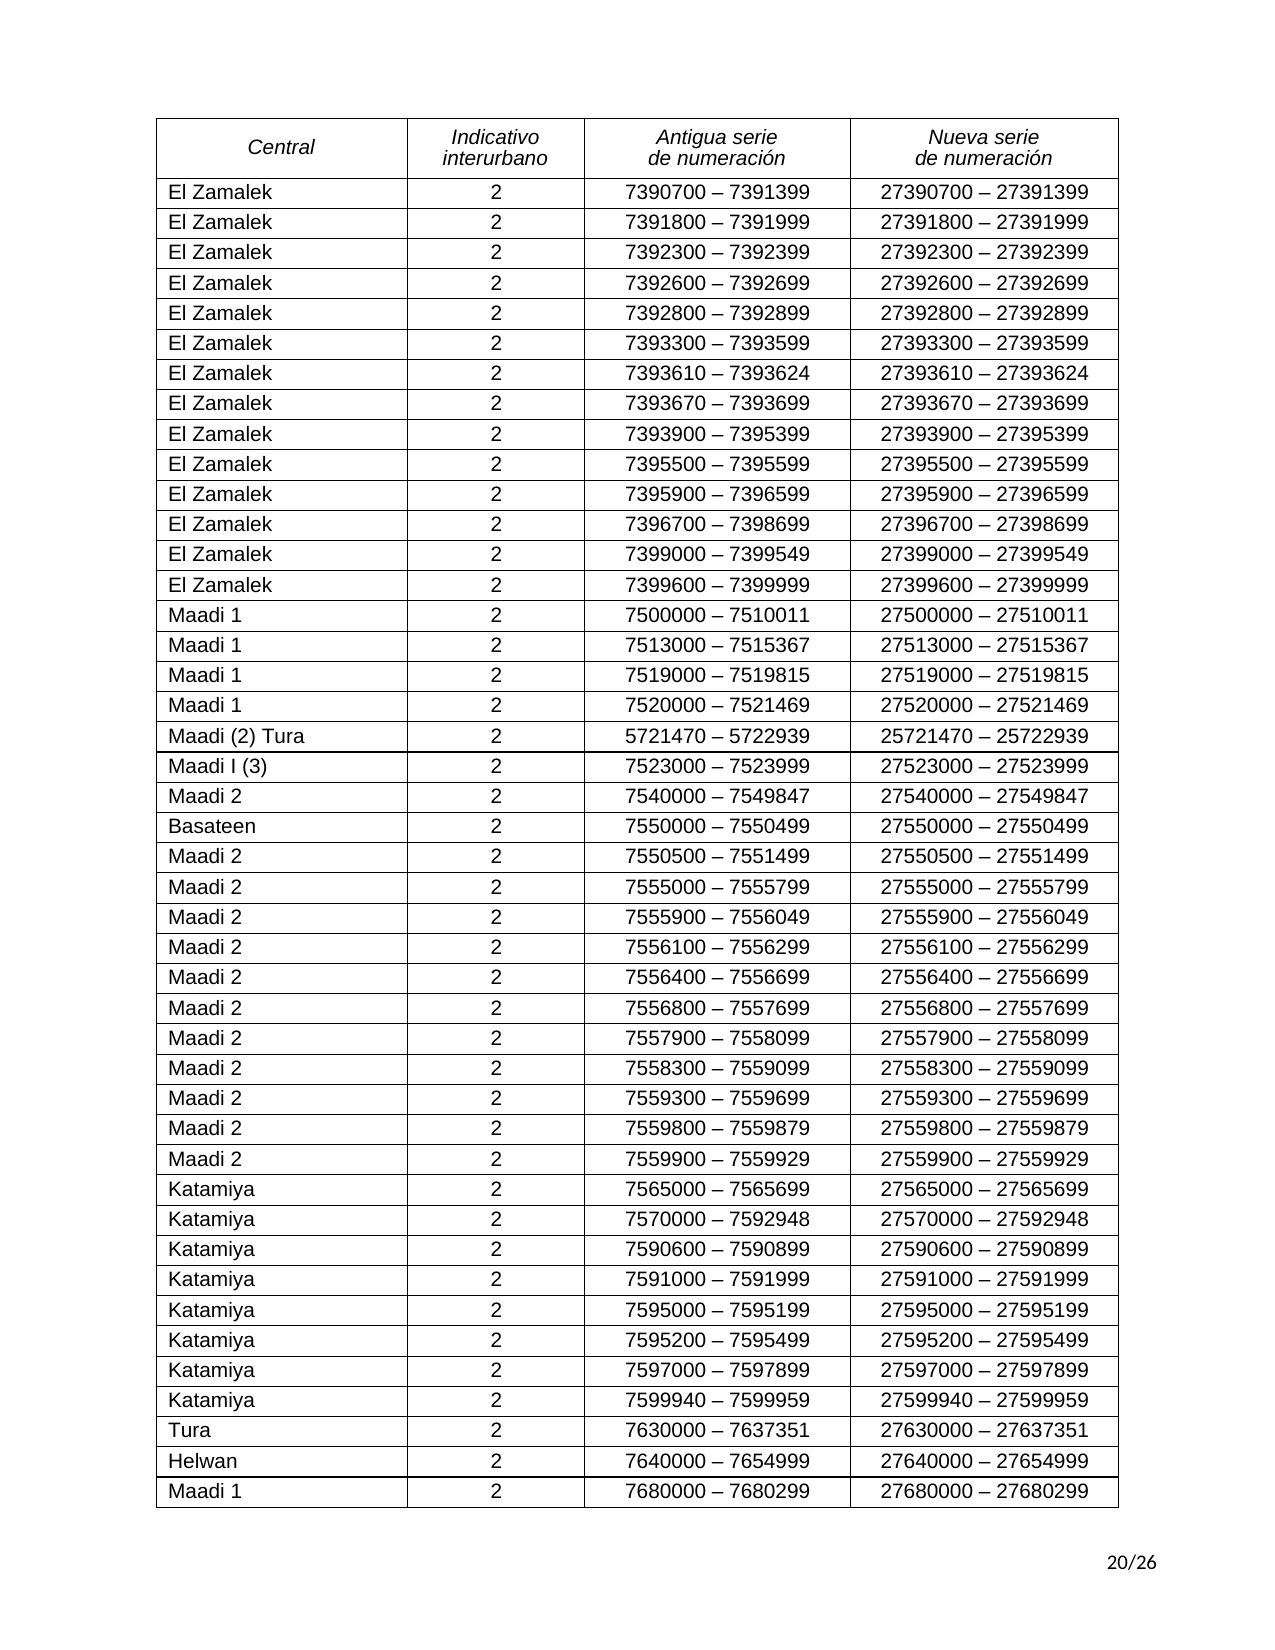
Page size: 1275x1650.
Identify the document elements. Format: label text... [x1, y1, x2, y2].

table_cell 2 [408, 662, 584, 691]
table_cell 2 [408, 1236, 584, 1265]
table_cell 2 [408, 1266, 584, 1295]
table_cell 2 [408, 179, 584, 208]
table_cell 7523000 – 7523999 [585, 753, 850, 782]
table_cell 2 [408, 692, 584, 721]
table_cell Katamiya [157, 1326, 407, 1356]
table_cell 2 [408, 813, 584, 842]
table_cell 27392800 – 27392899 [851, 299, 1118, 328]
table_cell Helwan [157, 1447, 407, 1476]
table_cell 2 [408, 1206, 584, 1235]
table_cell El Zamalek [157, 571, 407, 600]
table_cell El Zamalek [157, 239, 407, 268]
table_cell 2 [408, 239, 584, 268]
table_cell Maadi 2 [157, 843, 407, 872]
table_cell Katamiya [157, 1206, 407, 1235]
table_cell 7556800 – 7557699 [585, 994, 850, 1023]
table_cell 27393610 – 27393624 [851, 360, 1118, 389]
table_cell 7513000 – 7515367 [585, 632, 850, 661]
table_cell Maadi 2 [157, 904, 407, 933]
table_cell Maadi 2 [157, 1145, 407, 1174]
table_cell 27393670 – 27393699 [851, 390, 1118, 419]
table_cell 2 [408, 420, 584, 449]
table_cell 2 [408, 1387, 584, 1416]
table_cell 7550000 – 7550499 [585, 813, 850, 842]
table_cell Maadi 1 [157, 662, 407, 691]
table_cell 27565000 – 27565699 [851, 1175, 1118, 1204]
table_cell 27392600 – 27392699 [851, 269, 1118, 298]
table_cell 7555000 – 7555799 [585, 873, 850, 902]
table_cell 2 [408, 873, 584, 902]
table_cell 2 [408, 1478, 584, 1507]
table_cell 7555900 – 7556049 [585, 904, 850, 933]
table_cell 27595200 – 27595499 [851, 1326, 1118, 1356]
table_cell 7640000 – 7654999 [585, 1447, 850, 1476]
table_cell 27595000 – 27595199 [851, 1296, 1118, 1325]
table_cell El Zamalek [157, 269, 407, 298]
table_cell 7597000 – 7597899 [585, 1357, 850, 1386]
table_cell Katamiya [157, 1266, 407, 1295]
table_cell 2 [408, 390, 584, 419]
table_cell 7500000 – 7510011 [585, 601, 850, 631]
table_cell 7556400 – 7556699 [585, 964, 850, 993]
table_cell 2 [408, 994, 584, 1023]
table_cell El Zamalek [157, 541, 407, 570]
table_cell 27523000 – 27523999 [851, 753, 1118, 782]
table_cell 27597000 – 27597899 [851, 1357, 1118, 1386]
table_cell 7392800 – 7392899 [585, 299, 850, 328]
table_cell 25721470 – 25722939 [851, 722, 1118, 751]
table_cell 7520000 – 7521469 [585, 692, 850, 721]
table_cell 2 [408, 601, 584, 631]
table_cell Maadi 2 [157, 934, 407, 963]
table_cell 27555000 – 27555799 [851, 873, 1118, 902]
table_cell Tura [157, 1417, 407, 1446]
table_cell 2 [408, 753, 584, 782]
table_cell 27550000 – 27550499 [851, 813, 1118, 842]
table_cell Maadi (2) Tura [157, 722, 407, 751]
table_cell 7390700 – 7391399 [585, 179, 850, 208]
table_cell 7550500 – 7551499 [585, 843, 850, 872]
table_cell Katamiya [157, 1175, 407, 1204]
table_cell El Zamalek [157, 450, 407, 479]
table_cell 2 [408, 481, 584, 510]
table_cell 27556400 – 27556699 [851, 964, 1118, 993]
table_cell 2 [408, 1175, 584, 1204]
table_cell 27680000 – 27680299 [851, 1478, 1118, 1507]
table_cell 27550500 – 27551499 [851, 843, 1118, 872]
table_cell 2 [408, 1115, 584, 1144]
table_cell 7590600 – 7590899 [585, 1236, 850, 1265]
table_cell 27558300 – 27559099 [851, 1055, 1118, 1084]
table_cell 7395900 – 7396599 [585, 481, 850, 510]
table_cell Basateen [157, 813, 407, 842]
table_cell 2 [408, 1326, 584, 1356]
table_cell Katamiya [157, 1236, 407, 1265]
table_cell 27590600 – 27590899 [851, 1236, 1118, 1265]
table_cell 2 [408, 1296, 584, 1325]
table_cell 2 [408, 360, 584, 389]
table_cell 27399000 – 27399549 [851, 541, 1118, 570]
table_cell 2 [408, 632, 584, 661]
table_cell 27393300 – 27393599 [851, 330, 1118, 359]
table_cell Maadi 1 [157, 692, 407, 721]
table_cell 27640000 – 27654999 [851, 1447, 1118, 1476]
table_cell Maadi 2 [157, 964, 407, 993]
table_cell 2 [408, 450, 584, 479]
table_cell 2 [408, 269, 584, 298]
table_cell 7519000 – 7519815 [585, 662, 850, 691]
table_cell 7557900 – 7558099 [585, 1024, 850, 1053]
table_cell 7392600 – 7392699 [585, 269, 850, 298]
table_header Antigua serie de numeración [585, 119, 850, 177]
table_cell 7392300 – 7392399 [585, 239, 850, 268]
table_cell 7599940 – 7599959 [585, 1387, 850, 1416]
table_cell 7565000 – 7565699 [585, 1175, 850, 1204]
table_cell 27520000 – 27521469 [851, 692, 1118, 721]
table_cell 27399600 – 27399999 [851, 571, 1118, 600]
table_cell 2 [408, 299, 584, 328]
table_cell Maadi 2 [157, 873, 407, 902]
table_cell El Zamalek [157, 390, 407, 419]
table_cell 7570000 – 7592948 [585, 1206, 850, 1235]
table_cell 2 [408, 571, 584, 600]
table_cell 27395900 – 27396599 [851, 481, 1118, 510]
table_cell 7680000 – 7680299 [585, 1478, 850, 1507]
table_cell El Zamalek [157, 179, 407, 208]
table_cell Maadi 2 [157, 994, 407, 1023]
table_cell 7399600 – 7399999 [585, 571, 850, 600]
table_cell 27513000 – 27515367 [851, 632, 1118, 661]
table_cell 7630000 – 7637351 [585, 1417, 850, 1446]
table_cell 2 [408, 843, 584, 872]
table_cell Katamiya [157, 1387, 407, 1416]
table_cell El Zamalek [157, 481, 407, 510]
table_cell Maadi I (3) [157, 753, 407, 782]
table_header Nueva serie de numeración [851, 119, 1118, 177]
table_cell 7393610 – 7393624 [585, 360, 850, 389]
table_cell 2 [408, 722, 584, 751]
table_cell Katamiya [157, 1357, 407, 1386]
table_cell 7559900 – 7559929 [585, 1145, 850, 1174]
table_cell Maadi 2 [157, 1055, 407, 1084]
table_cell Maadi 1 [157, 1478, 407, 1507]
table_cell Maadi 2 [157, 1085, 407, 1114]
table_cell 27396700 – 27398699 [851, 511, 1118, 540]
table_cell 27559300 – 27559699 [851, 1085, 1118, 1114]
table_cell 7395500 – 7395599 [585, 450, 850, 479]
table_cell El Zamalek [157, 330, 407, 359]
table_cell 2 [408, 209, 584, 238]
table_cell 2 [408, 541, 584, 570]
table_cell 7559800 – 7559879 [585, 1115, 850, 1144]
table_cell 2 [408, 1085, 584, 1114]
table_cell 7393670 – 7393699 [585, 390, 850, 419]
table_cell 27540000 – 27549847 [851, 783, 1118, 812]
table_cell 27556100 – 27556299 [851, 934, 1118, 963]
table_cell 7559300 – 7559699 [585, 1085, 850, 1114]
table_cell 27556800 – 27557699 [851, 994, 1118, 1023]
table_cell 2 [408, 934, 584, 963]
table_cell 2 [408, 904, 584, 933]
table_cell Maadi 1 [157, 632, 407, 661]
table_cell 2 [408, 1024, 584, 1053]
table_cell Maadi 2 [157, 1024, 407, 1053]
table_cell 7558300 – 7559099 [585, 1055, 850, 1084]
table_cell Maadi 2 [157, 1115, 407, 1144]
table_header Central [157, 119, 407, 177]
table_cell 27630000 – 27637351 [851, 1417, 1118, 1446]
table_cell 27519000 – 27519815 [851, 662, 1118, 691]
table_cell 7393900 – 7395399 [585, 420, 850, 449]
table_cell 27390700 – 27391399 [851, 179, 1118, 208]
table_cell 2 [408, 1417, 584, 1446]
table_cell Katamiya [157, 1296, 407, 1325]
table_cell 7556100 – 7556299 [585, 934, 850, 963]
table_cell 2 [408, 1357, 584, 1386]
table_cell 7393300 – 7393599 [585, 330, 850, 359]
table_cell 27395500 – 27395599 [851, 450, 1118, 479]
table_cell 27559900 – 27559929 [851, 1145, 1118, 1174]
table_cell El Zamalek [157, 209, 407, 238]
table_cell 7396700 – 7398699 [585, 511, 850, 540]
table_cell 27555900 – 27556049 [851, 904, 1118, 933]
table_cell 27557900 – 27558099 [851, 1024, 1118, 1053]
table_cell 7540000 – 7549847 [585, 783, 850, 812]
table_cell 27570000 – 27592948 [851, 1206, 1118, 1235]
table_cell El Zamalek [157, 511, 407, 540]
table_cell 27392300 – 27392399 [851, 239, 1118, 268]
table_cell 2 [408, 511, 584, 540]
table_cell El Zamalek [157, 360, 407, 389]
table_cell Maadi 1 [157, 601, 407, 631]
table_cell El Zamalek [157, 420, 407, 449]
table_cell 2 [408, 1055, 584, 1084]
table_cell 2 [408, 1447, 584, 1476]
table_cell 27391800 – 27391999 [851, 209, 1118, 238]
table_header Indicativo interurbano [408, 119, 584, 177]
table_cell 7595000 – 7595199 [585, 1296, 850, 1325]
table_cell 7591000 – 7591999 [585, 1266, 850, 1295]
table_cell 2 [408, 783, 584, 812]
table_cell 27591000 – 27591999 [851, 1266, 1118, 1295]
table_cell Maadi 2 [157, 783, 407, 812]
table_cell 27559800 – 27559879 [851, 1115, 1118, 1144]
table_cell 2 [408, 330, 584, 359]
table_cell 7391800 – 7391999 [585, 209, 850, 238]
table_cell 7595200 – 7595499 [585, 1326, 850, 1356]
table_cell 27599940 – 27599959 [851, 1387, 1118, 1416]
table_cell 27393900 – 27395399 [851, 420, 1118, 449]
table_cell El Zamalek [157, 299, 407, 328]
table_cell 7399000 – 7399549 [585, 541, 850, 570]
table_cell 27500000 – 27510011 [851, 601, 1118, 631]
table_cell 2 [408, 1145, 584, 1174]
table_cell 2 [408, 964, 584, 993]
table_cell 5721470 – 5722939 [585, 722, 850, 751]
